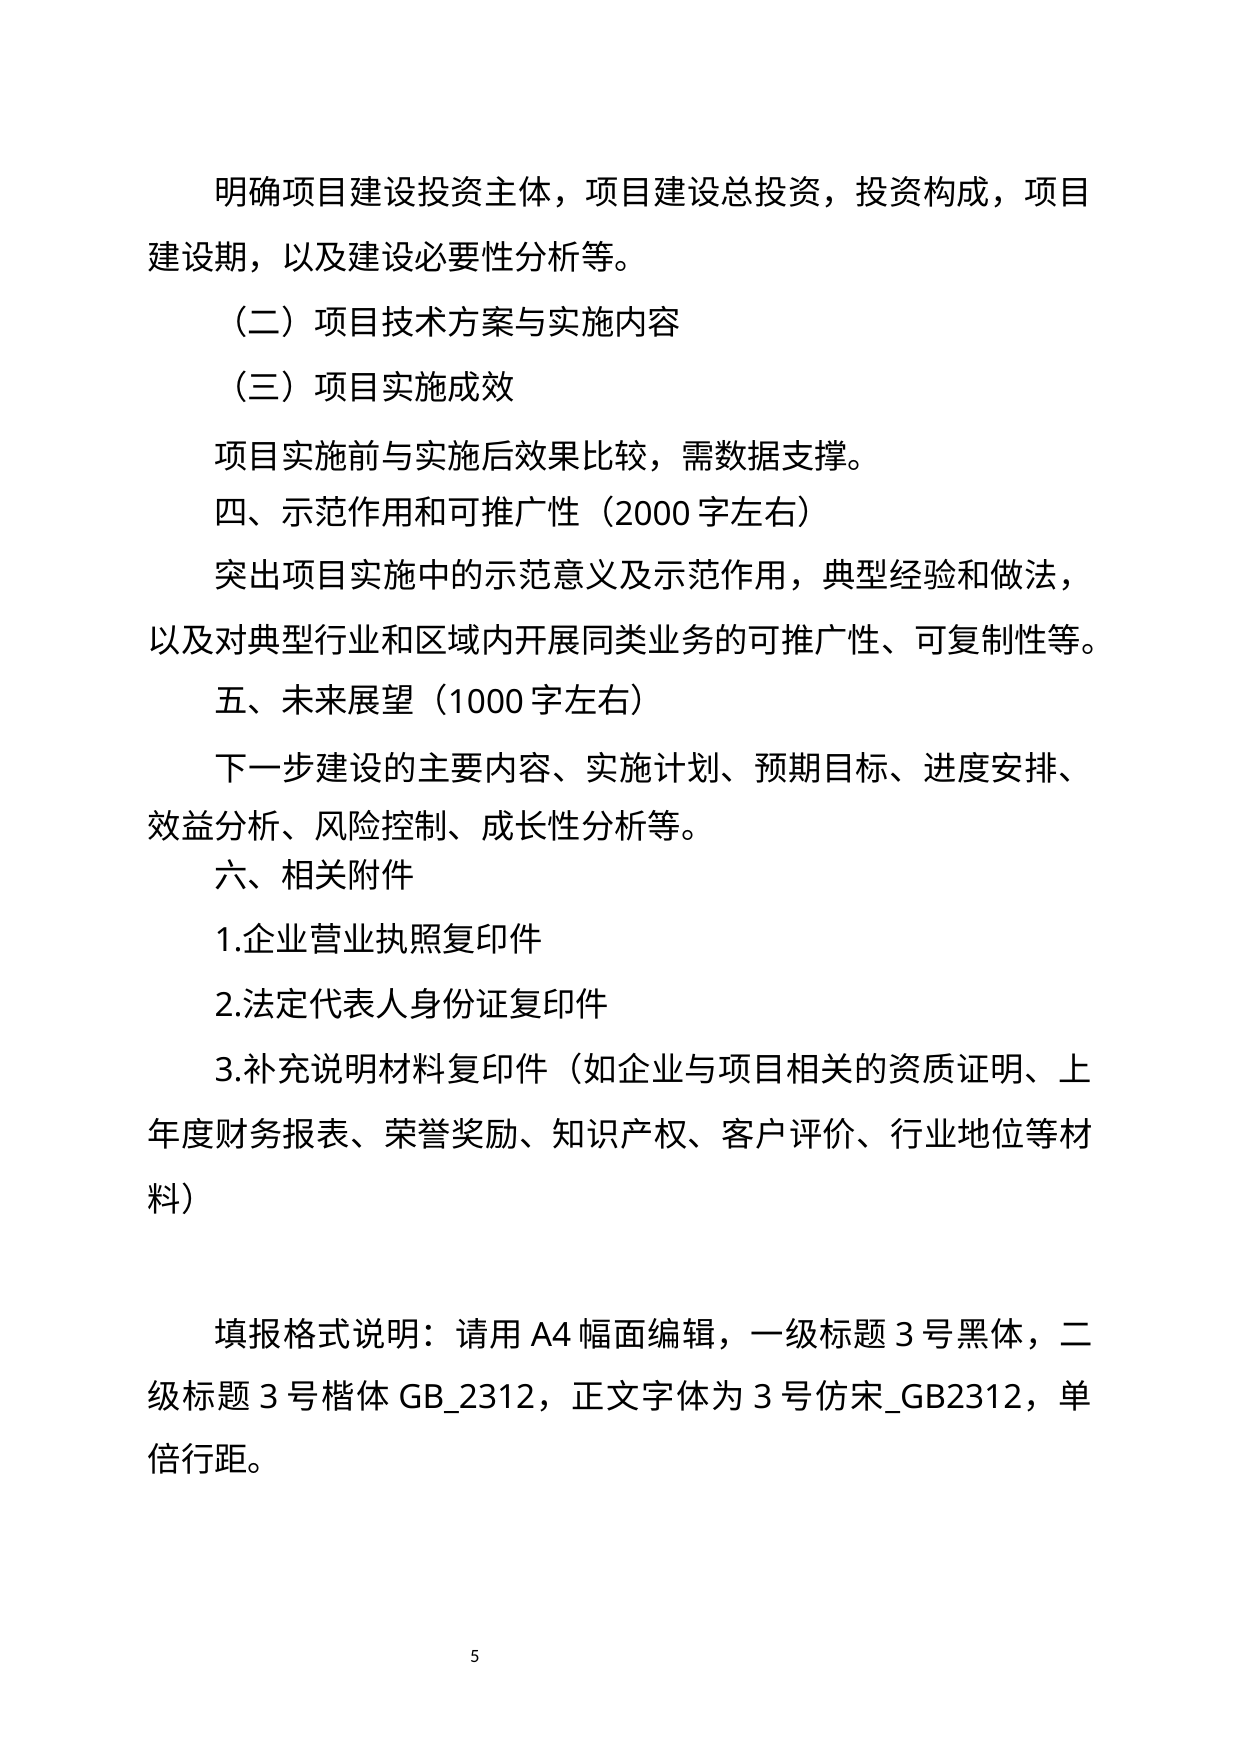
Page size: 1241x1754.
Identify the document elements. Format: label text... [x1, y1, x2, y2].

text （三）项目实施成效 [148, 357, 1093, 422]
text 下一步建设的主要内容、实施计划、预期目标、进度安排、效益分析、风险控制、成长性分析等。 [148, 734, 1093, 850]
text （二）项目技术方案与实施内容 [148, 292, 1093, 357]
text 明确项目建设投资主体，项目建设总投资，投资构成，项目建设期，以及建设必要性分析等。 [148, 162, 1093, 292]
text 五、未来展望（1000字左右） [148, 675, 1093, 734]
text 六、相关附件 [148, 850, 1093, 909]
text 1.企业营业执照复印件 [148, 909, 1093, 974]
text 3.补充说明材料复印件（如企业与项目相关的资质证明、上年度财务报表、荣誉奖励、知识产权、客户评价、行业地位等材料） [148, 1039, 1093, 1234]
text 项目实施前与实施后效果比较，需数据支撑。 [148, 422, 1093, 487]
text 突出项目实施中的示范意义及示范作用，典型经验和做法，以及对典型行业和区域内开展同类业务的可推广性、可复制性等。 [148, 545, 1093, 675]
text 2.法定代表人身份证复印件 [148, 974, 1093, 1039]
text 填报格式说明：请用A4幅面编辑，一级标题3号黑体，二级标题3号楷体GB_2312，正文字体为3号仿宋_GB2312，单倍行距。 [148, 1296, 1093, 1484]
text 四、示范作用和可推广性（2000字左右） [148, 487, 1093, 545]
